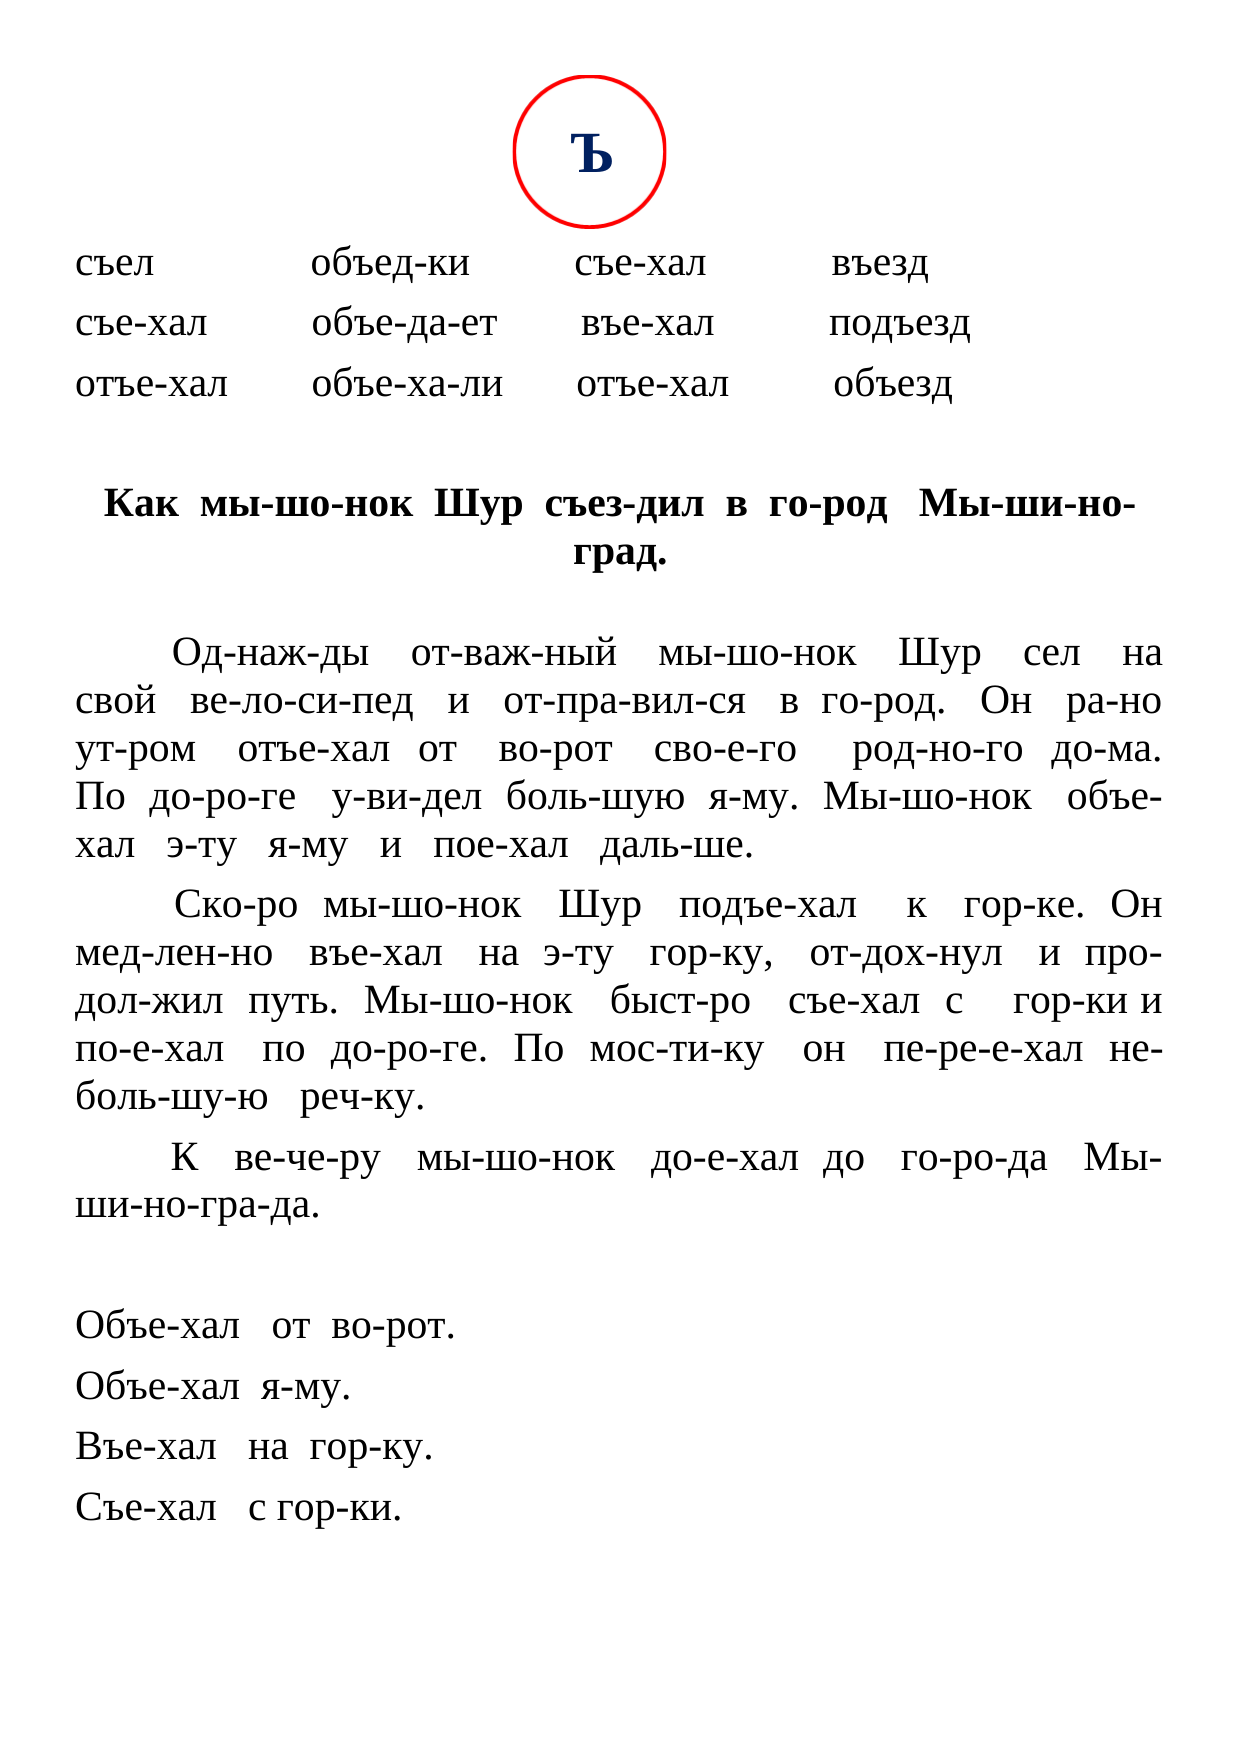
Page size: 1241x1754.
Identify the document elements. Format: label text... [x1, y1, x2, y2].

text съел объед-ки съе-хал въезд [75, 236, 1165, 284]
picture [512, 75, 667, 229]
text Од-наж-ды от-важ-ный мы-шо-нок Шур сел на свой ве-ло-си-пед и от-пра-вил-ся в го-род. Он ра-но ут-ром отъе-хал от во-рот сво-е-го род-но-го до-ма. По до-ро-ге у-ви-дел боль-шую я-му. Мы-шо-нок объе-хал э-ту я-му и пое-хал даль-ше. [75, 627, 1165, 866]
text Как мы-шо-нок Шур съез-дил в го-род Мы-ши-но-град. [75, 478, 1165, 574]
text Ско-ро мы-шо-нок Шур подъе-хал к гор-ке. Он мед-лен-но въе-хал на э-ту гор-ку, от-дох-нул и про-дол-жил путь. Мы-шо-нок быст-ро съе-хал с гор-ки и по-е-хал по до-ро-ге. По мос-ти-ку он пе-ре-е-хал не-боль-шу-ю реч-ку. [75, 879, 1165, 1118]
text Объе-хал от во-рот. [75, 1300, 1165, 1348]
text Съе-хал с гор-ки. [75, 1481, 1165, 1529]
text К ве-че-ру мы-шо-нок до-е-хал до го-ро-да Мы-ши-но-гра-да. [75, 1131, 1165, 1227]
text Въе-хал на гор-ку. [75, 1421, 1165, 1468]
text Объе-хал я-му. [75, 1360, 1165, 1408]
text отъе-хал объе-ха-ли отъе-хал объезд [75, 357, 1165, 405]
text съе-хал объе-да-ет въе-хал подъезд [75, 297, 1165, 344]
